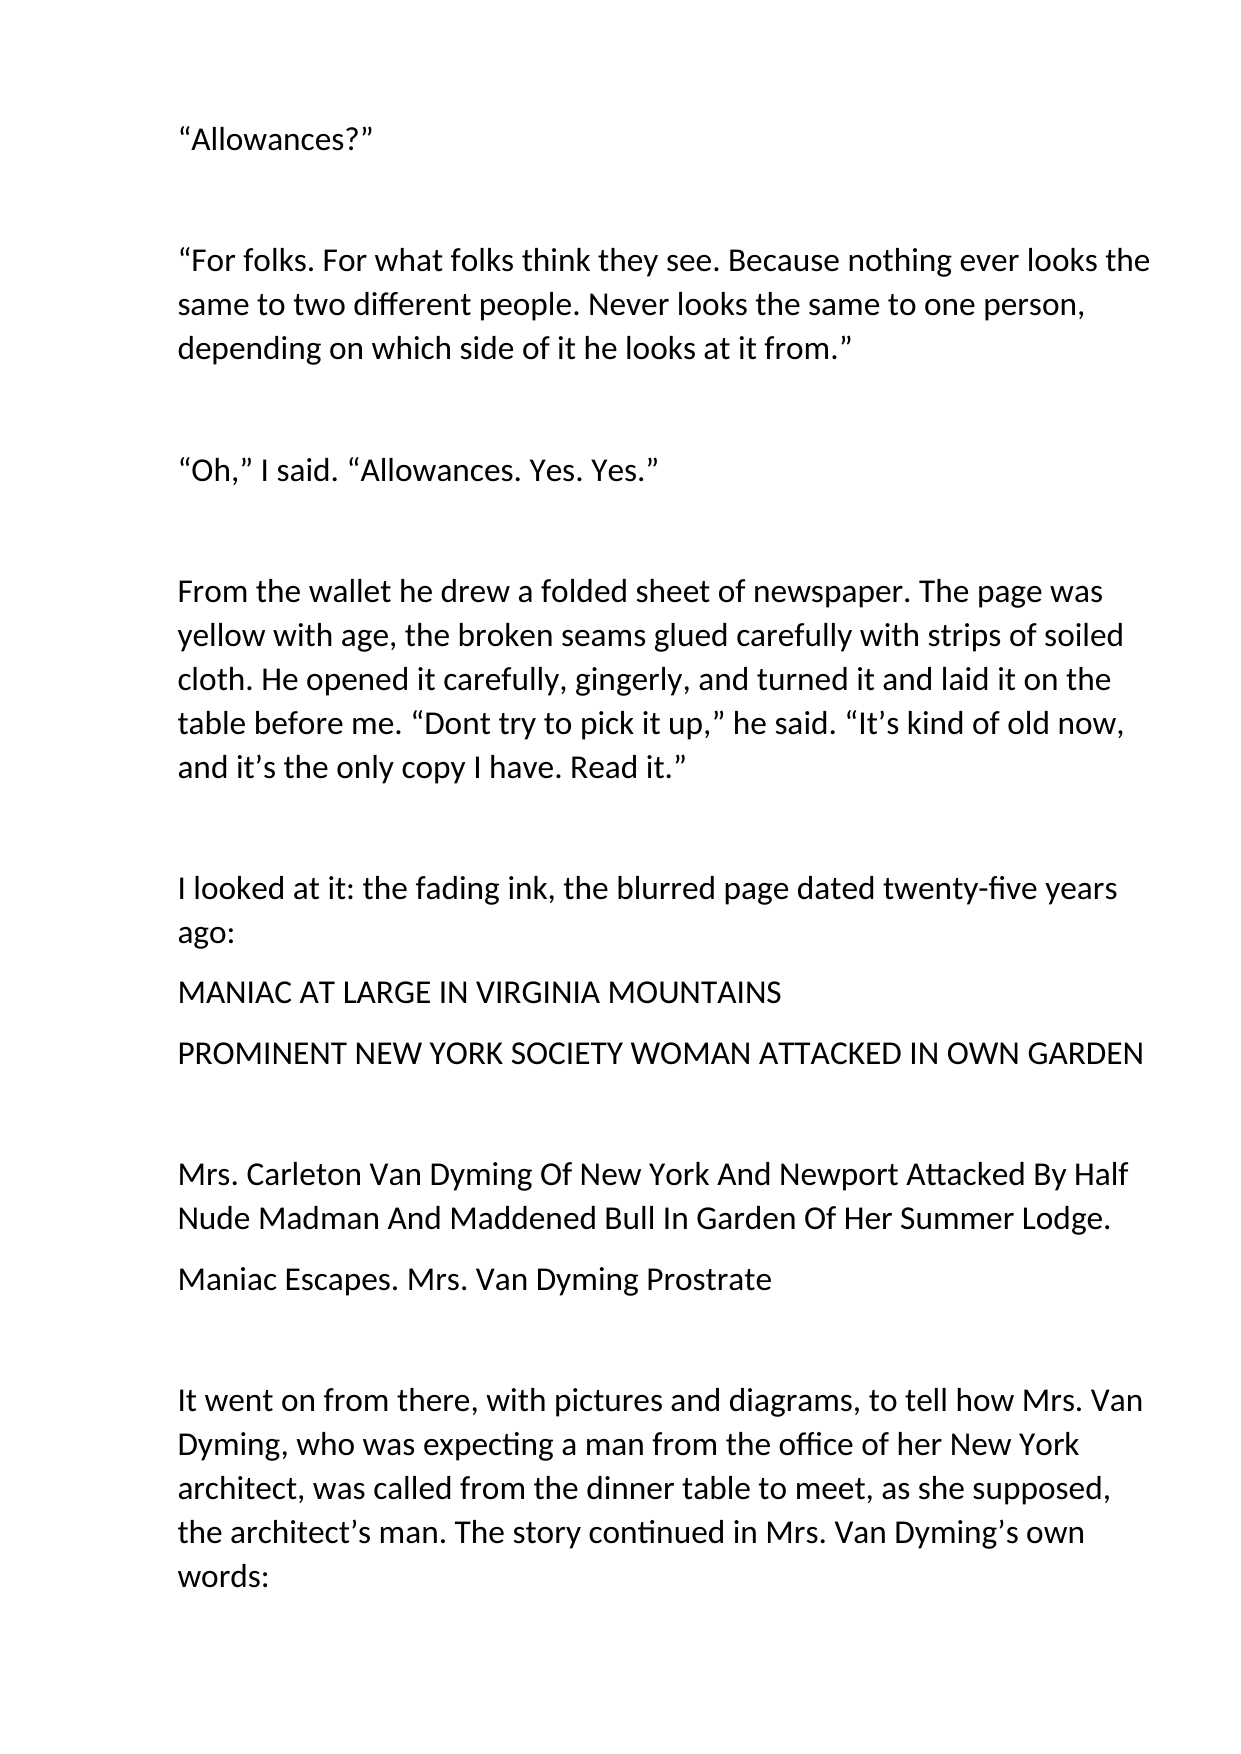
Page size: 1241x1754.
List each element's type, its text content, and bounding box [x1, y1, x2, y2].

text From the wallet he drew a folded sheet of newspaper. The page was yellow with age, the broken seams glued carefully with strips of soiled cloth. He opened it carefully, gingerly, and turned it and laid it on the table before me. “Dont try to pick it up,” he said. “It’s kind of old now, and it’s the only copy I have. Read it.” [177, 570, 1152, 786]
text It went on from there, with pictures and diagrams, to tell how Mrs. Van Dyming, who was expecting a man from the office of her New York architect, was called from the dinner table to meet, as she supposed, the architect’s man. The story continued in Mrs. Van Dyming’s own words: [177, 1379, 1152, 1596]
text PROMINENT NEW YORK SOCIETY WOMAN ATTACKED IN OWN GARDEN [177, 1032, 1152, 1073]
text “Allowances?” [177, 118, 1152, 159]
text “For folks. For what folks think they see. Because nothing ever looks the same to two different people. Never looks the same to one person, depending on which side of it he looks at it from.” [177, 239, 1152, 368]
text MANIAC AT LARGE IN VIRGINIA MOUNTAINS [177, 971, 1152, 1012]
text Mrs. Carleton Van Dyming Of New York And Newport Attacked By Half Nude Madman And Maddened Bull In Garden Of Her Summer Lodge. [177, 1153, 1152, 1238]
text Maniac Escapes. Mrs. Van Dyming Prostrate [177, 1258, 1152, 1299]
text “Oh,” I said. “Allowances. Yes. Yes.” [177, 448, 1152, 489]
text I looked at it: the fading ink, the blurred page dated twenty-five years ago: [177, 867, 1152, 952]
